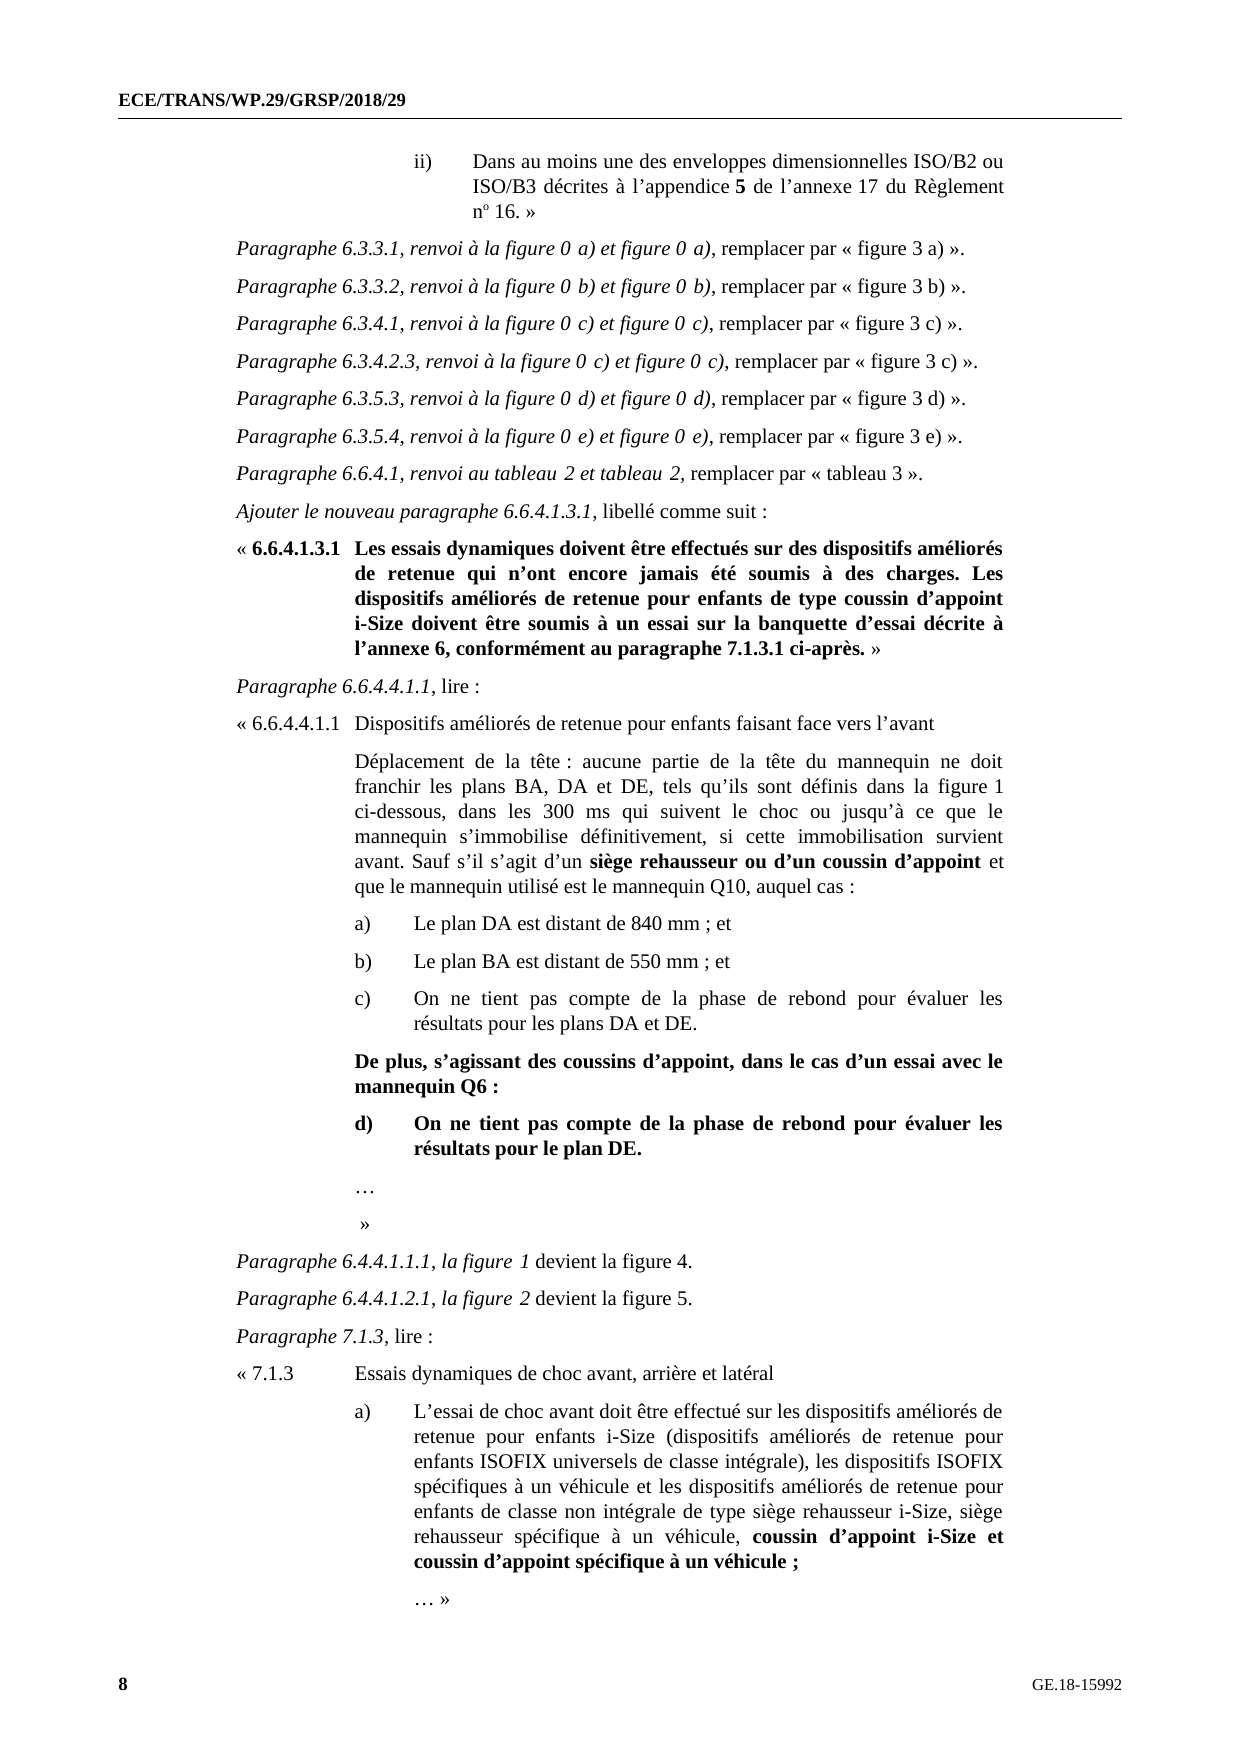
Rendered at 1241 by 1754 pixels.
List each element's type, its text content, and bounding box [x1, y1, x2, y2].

text De plus, s’agissant des coussins d’appoint, dans le cas d’un essai avec le mannequin Q6 : [354, 1048, 1004, 1098]
text Paragraphe 6.3.4.1, renvoi à la figure 0 c) et figure 0 c), remplacer par « figure 3 c) ». [236, 310, 1004, 335]
text » [354, 1210, 1004, 1235]
text Paragraphe 6.3.5.4, renvoi à la figure 0 e) et figure 0 e), remplacer par « figure 3 e) ». [236, 423, 1004, 448]
text a) L’essai de choc avant doit être effectué sur les dispositifs améliorés de retenue pour enfants i-Size (dispositifs améliorés de retenue pour enfants ISOFIX universels de classe intégrale), les dispositifs ISOFIX spécifiques à un véhicule et les dispositifs améliorés de retenue pour enfants de classe non intégrale de type siège rehausseur i-Size, siège rehausseur spécifique à un véhicule, coussin d’appoint i-Size et coussin d’appoint spécifique à un véhicule ; [354, 1398, 1004, 1573]
text ii) Dans au moins une des enveloppes dimensionnelles ISO/B2 ou ISO/B3 décrites à l’appendice 5 de l’annexe 17 du Règlement no 16. » [413, 148, 1004, 223]
text Paragraphe 6.3.3.2, renvoi à la figure 0 b) et figure 0 b), remplacer par « figure 3 b) ». [236, 273, 1004, 298]
text Paragraphe 7.1.3, lire : [236, 1323, 1004, 1348]
text … » [354, 1585, 1004, 1610]
text Paragraphe 6.3.3.1, renvoi à la figure 0 a) et figure 0 a), remplacer par « figure 3 a) ». [236, 235, 1004, 260]
text Paragraphe 6.4.4.1.1.1, la figure 1 devient la figure 4. [236, 1248, 1004, 1273]
text « 6.6.4.1.3.1 Les essais dynamiques doivent être effectués sur des dispositifs améliorés de retenue qui n’ont encore jamais été soumis à des charges. Les dispositifs améliorés de retenue pour enfants de type coussin d’appoint i-Size doivent être soumis à un essai sur la banquette d’essai décrite à l’annexe 6, conformément au paragraphe 7.1.3.1 ci-après. » [236, 535, 1004, 660]
text Paragraphe 6.6.4.4.1.1, lire : [236, 673, 1004, 698]
text d) On ne tient pas compte de la phase de rebond pour évaluer les résultats pour le plan DE. [354, 1110, 1004, 1160]
text « 7.1.3 Essais dynamiques de choc avant, arrière et latéral [236, 1360, 1004, 1385]
text « 6.6.4.4.1.1 Dispositifs améliorés de retenue pour enfants faisant face vers l’avant [236, 710, 1004, 735]
text Paragraphe 6.6.4.1, renvoi au tableau 2 et tableau 2, remplacer par « tableau 3 ». [236, 460, 1004, 485]
text Paragraphe 6.3.5.3, renvoi à la figure 0 d) et figure 0 d), remplacer par « figure 3 d) ». [236, 385, 1004, 410]
text Paragraphe 6.3.4.2.3, renvoi à la figure 0 c) et figure 0 c), remplacer par « figure 3 c) ». [236, 348, 1004, 373]
text b) Le plan BA est distant de 550 mm ; et [354, 948, 1004, 973]
text a) Le plan DA est distant de 840 mm ; et [354, 910, 1004, 935]
text Paragraphe 6.4.4.1.2.1, la figure 2 devient la figure 5. [236, 1285, 1004, 1310]
text … [354, 1173, 1004, 1198]
text Déplacement de la tête : aucune partie de la tête du mannequin ne doit franchir les plans BA, DA et DE, tels qu’ils sont définis dans la figure 1 ci-dessous, dans les 300 ms qui suivent le choc ou jusqu’à ce que le mannequin s’immobilise définitivement, si cette immobilisation survient avant. Sauf s’il s’agit d’un siège rehausseur ou d’un coussin d’appoint et que le mannequin utilisé est le mannequin Q10, auquel cas : [236, 748, 1004, 898]
text c) On ne tient pas compte de la phase de rebond pour évaluer les résultats pour les plans DA et DE. [354, 985, 1004, 1035]
text Ajouter le nouveau paragraphe 6.6.4.1.3.1, libellé comme suit : [236, 498, 1004, 523]
